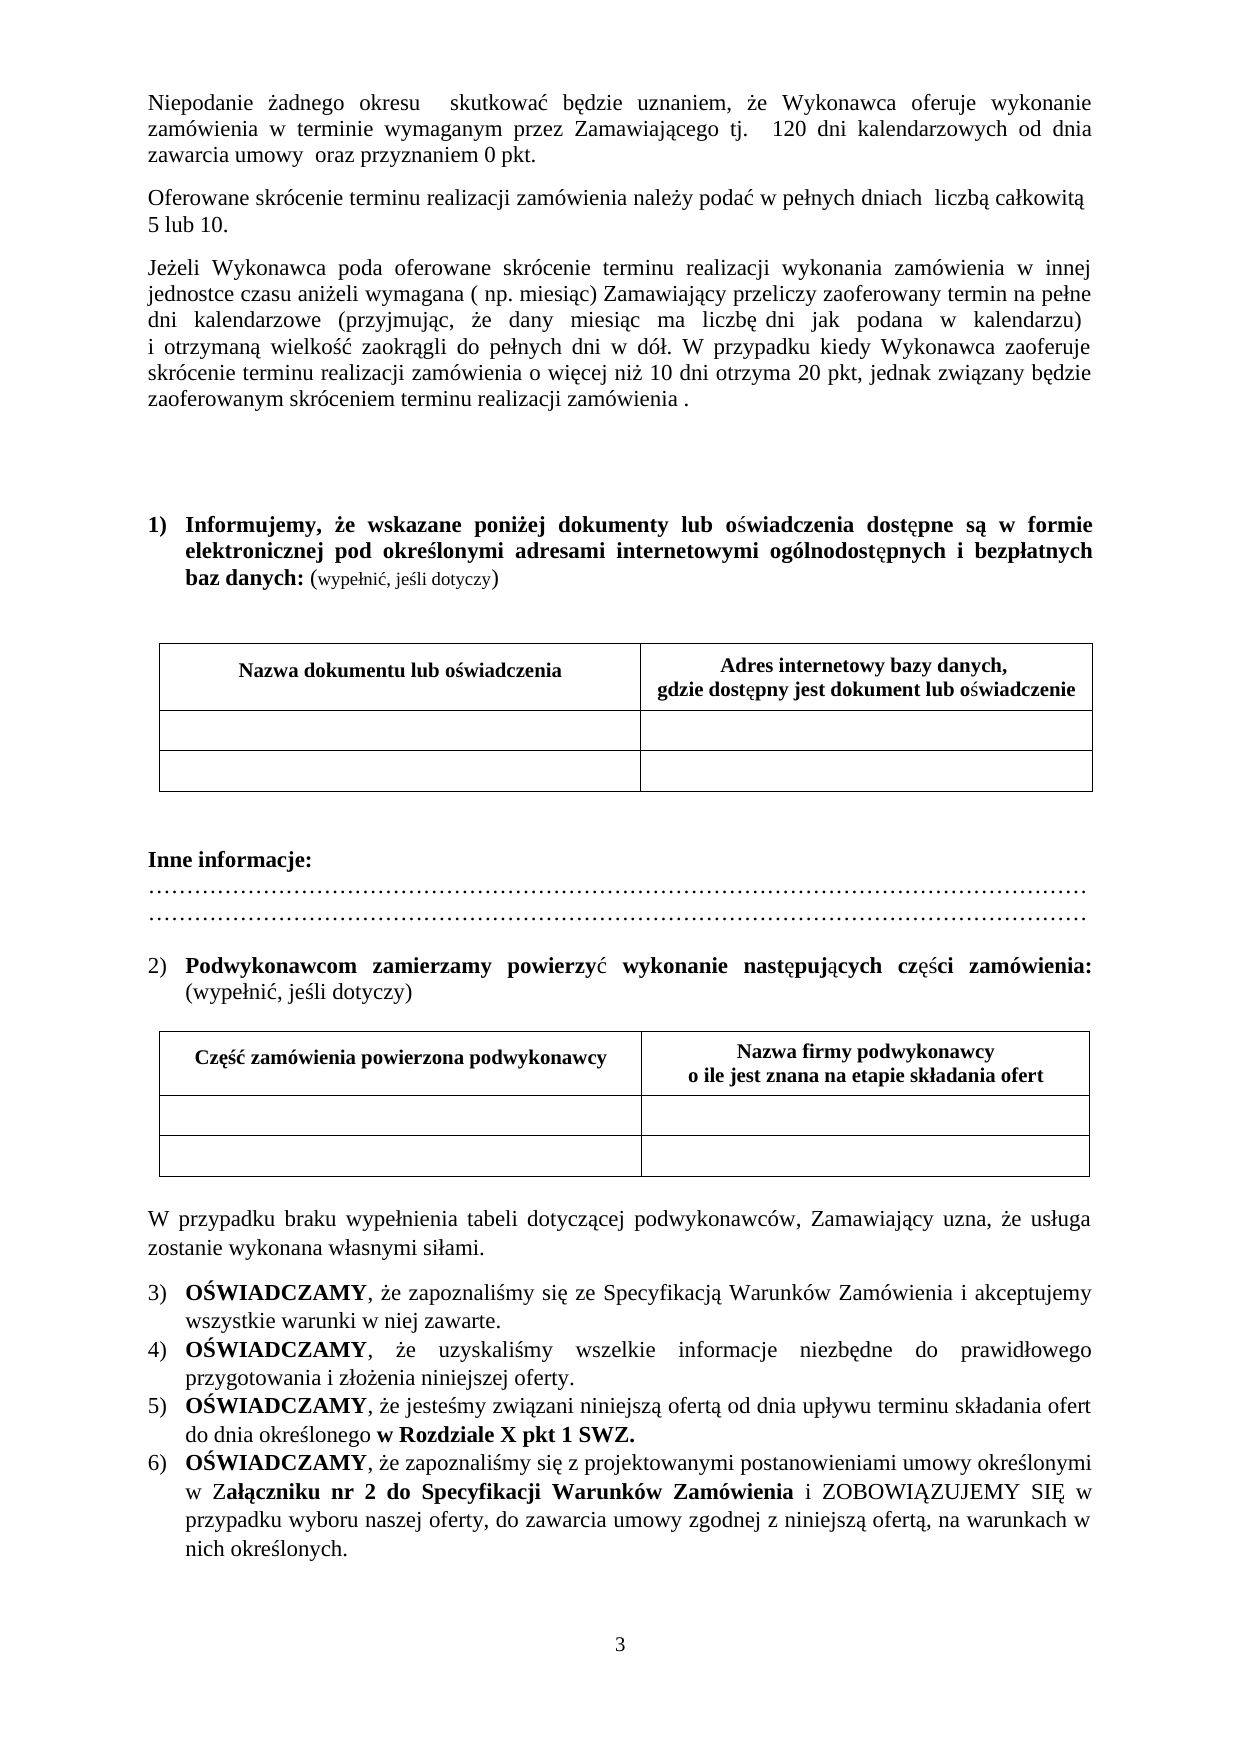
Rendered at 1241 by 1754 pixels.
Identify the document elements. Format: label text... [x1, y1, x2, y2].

table_cell [160, 711, 640, 750]
list Informujemy, że wskazane poniżej dokumenty lub oświadczenia dostępne są w formie elektronicznej pod określonymi adresami internetowymi ogólnodostępnych i bezpłatnych baz danych: (wypełnić, jeśli dotyczy) [148, 511, 1093, 590]
table_cell [641, 711, 1092, 750]
text Inne informacje: [148, 846, 1093, 873]
table_header Część zamówienia powierzona podwykonawcy [160, 1032, 641, 1095]
list OŚWIADCZAMY, że jesteśmy związani niniejszą ofertą od dnia upływu terminu składania ofert do dnia określonego w Rozdziale X pkt 1 SWZ. [148, 1392, 1093, 1447]
table_cell [160, 1136, 641, 1176]
table_cell [642, 1136, 1089, 1176]
text …………………………………………………………………………………………………………… [148, 899, 1093, 925]
text Niepodanie żadnego okresu skutkować będzie uznaniem, że Wykonawca oferuje wykonanie zamówienia w terminie wymaganym przez Zamawiającego tj. 120 dni kalendarzowych od dnia zawarcia umowy oraz przyznaniem 0 pkt. [148, 89, 1093, 168]
text Oferowane skrócenie terminu realizacji zamówienia należy podać w pełnych dniach liczbą całkowitą 5 lub 10. [148, 184, 1093, 237]
table_header Nazwa dokumentu lub oświadczenia [160, 644, 640, 710]
list Podwykonawcom zamierzamy powierzyć wykonanie następujących części zamówienia: (wypełnić, jeśli dotyczy) [148, 952, 1093, 1004]
table_cell [160, 1096, 641, 1135]
table_header Nazwa firmy podwykonawcy o ile jest znana na etapie składania ofert [642, 1032, 1089, 1095]
table_cell [641, 751, 1092, 791]
list OŚWIADCZAMY, że uzyskaliśmy wszelkie informacje niezbędne do prawidłowego przygotowania i złożenia niniejszej oferty. [148, 1336, 1093, 1390]
text Jeżeli Wykonawca poda oferowane skrócenie terminu realizacji wykonania zamówienia w innej jednostce czasu aniżeli wymagana ( np. miesiąc) Zamawiający przeliczy zaoferowany termin na pełne dni kalendarzowe (przyjmując, że dany miesiąc ma liczbę dni jak podana w kalendarzu) i otrzymaną wielkość zaokrągli do pełnych dni w dół. W przypadku kiedy Wykonawca zaoferuje skrócenie terminu realizacji zamówienia o więcej niż 10 dni otrzyma 20 pkt, jednak związany będzie zaoferowanym skróceniem terminu realizacji zamówienia . [148, 254, 1093, 412]
list OŚWIADCZAMY, że zapoznaliśmy się ze Specyfikacją Warunków Zamówienia i akceptujemy wszystkie warunki w niej zawarte. [148, 1279, 1093, 1333]
text …………………………………………………………………………………………………………… [148, 873, 1093, 899]
table_cell [160, 751, 640, 791]
table_cell [642, 1096, 1089, 1135]
table_header Adres internetowy bazy danych, gdzie dostępny jest dokument lub oświadczenie [641, 644, 1092, 710]
text W przypadku braku wypełnienia tabeli dotyczącej podwykonawców, Zamawiający uzna, że usługa zostanie wykonana własnymi siłami. [148, 1177, 1093, 1260]
list OŚWIADCZAMY, że zapoznaliśmy się z projektowanymi postanowieniami umowy określonymi w Załączniku nr 2 do Specyfikacji Warunków Zamówienia i ZOBOWIĄZUJEMY SIĘ w przypadku wyboru naszej oferty, do zawarcia umowy zgodnej z niniejszą ofertą, na warunkach w nich określonych. [148, 1449, 1093, 1561]
